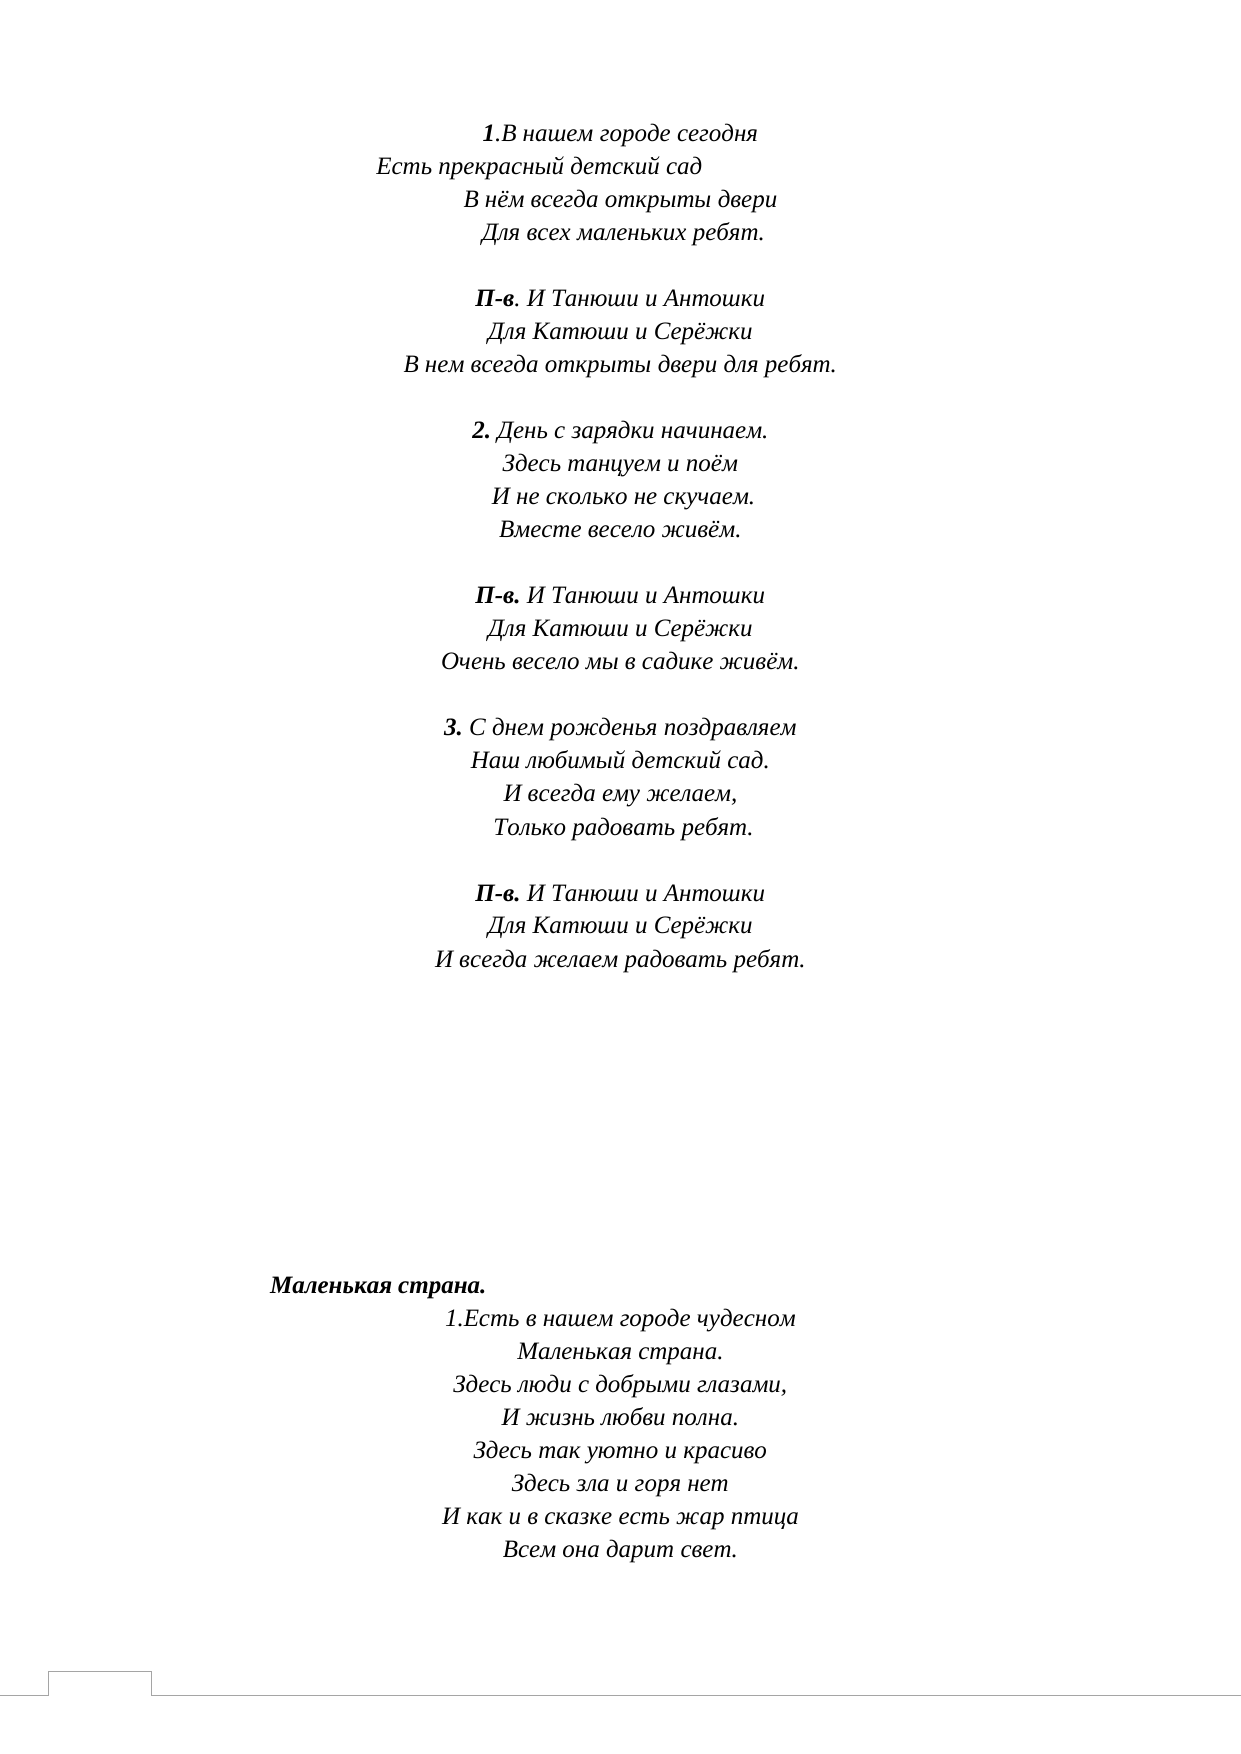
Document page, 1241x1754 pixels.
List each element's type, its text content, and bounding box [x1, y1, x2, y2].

text Маленькая страна. [89, 1270, 1152, 1299]
text 1.Есть в нашем городе чудесном [89, 1303, 1152, 1332]
text Здесь танцуем и поём [89, 448, 1152, 477]
text И как и в сказке есть жар птица [89, 1501, 1152, 1530]
text И всегда ему желаем, [89, 778, 1152, 807]
text И всегда желаем радовать ребят. [89, 944, 1152, 972]
text Здесь зла и горя нет [89, 1468, 1152, 1497]
text Здесь так уютно и красиво [89, 1435, 1152, 1464]
text Здесь люди с добрыми глазами, [89, 1369, 1152, 1398]
text Для всех маленьких ребят. [89, 217, 1152, 246]
text В нём всегда открыты двери [89, 184, 1152, 213]
text В нем всегда открыты двери для ребят. [89, 349, 1152, 378]
text И жизнь любви полна. [89, 1402, 1152, 1431]
text Очень весело мы в садике живём. [89, 646, 1152, 675]
text 2. День с зарядки начинаем. [89, 415, 1152, 444]
text П-в. И Танюши и Антошки [89, 283, 1152, 312]
text Маленькая страна. [89, 1336, 1152, 1365]
text Всем она дарит свет. [89, 1534, 1152, 1563]
text П-в. И Танюши и Антошки [89, 878, 1152, 906]
text Для Катюши и Серёжки [89, 316, 1152, 345]
text Вместе весело живём. [89, 514, 1152, 543]
text 1.В нашем городе сегодня [89, 118, 1152, 147]
text Только радовать ребят. [89, 812, 1152, 840]
text 3. С днем рожденья поздравляем [89, 712, 1152, 741]
text Для Катюши и Серёжки [89, 613, 1152, 642]
text И не сколько не скучаем. [89, 481, 1152, 510]
text Есть прекрасный детский сад [89, 151, 1152, 180]
text П-в. И Танюши и Антошки [89, 580, 1152, 609]
text Наш любимый детский сад. [89, 746, 1152, 774]
text Для Катюши и Серёжки [89, 911, 1152, 939]
